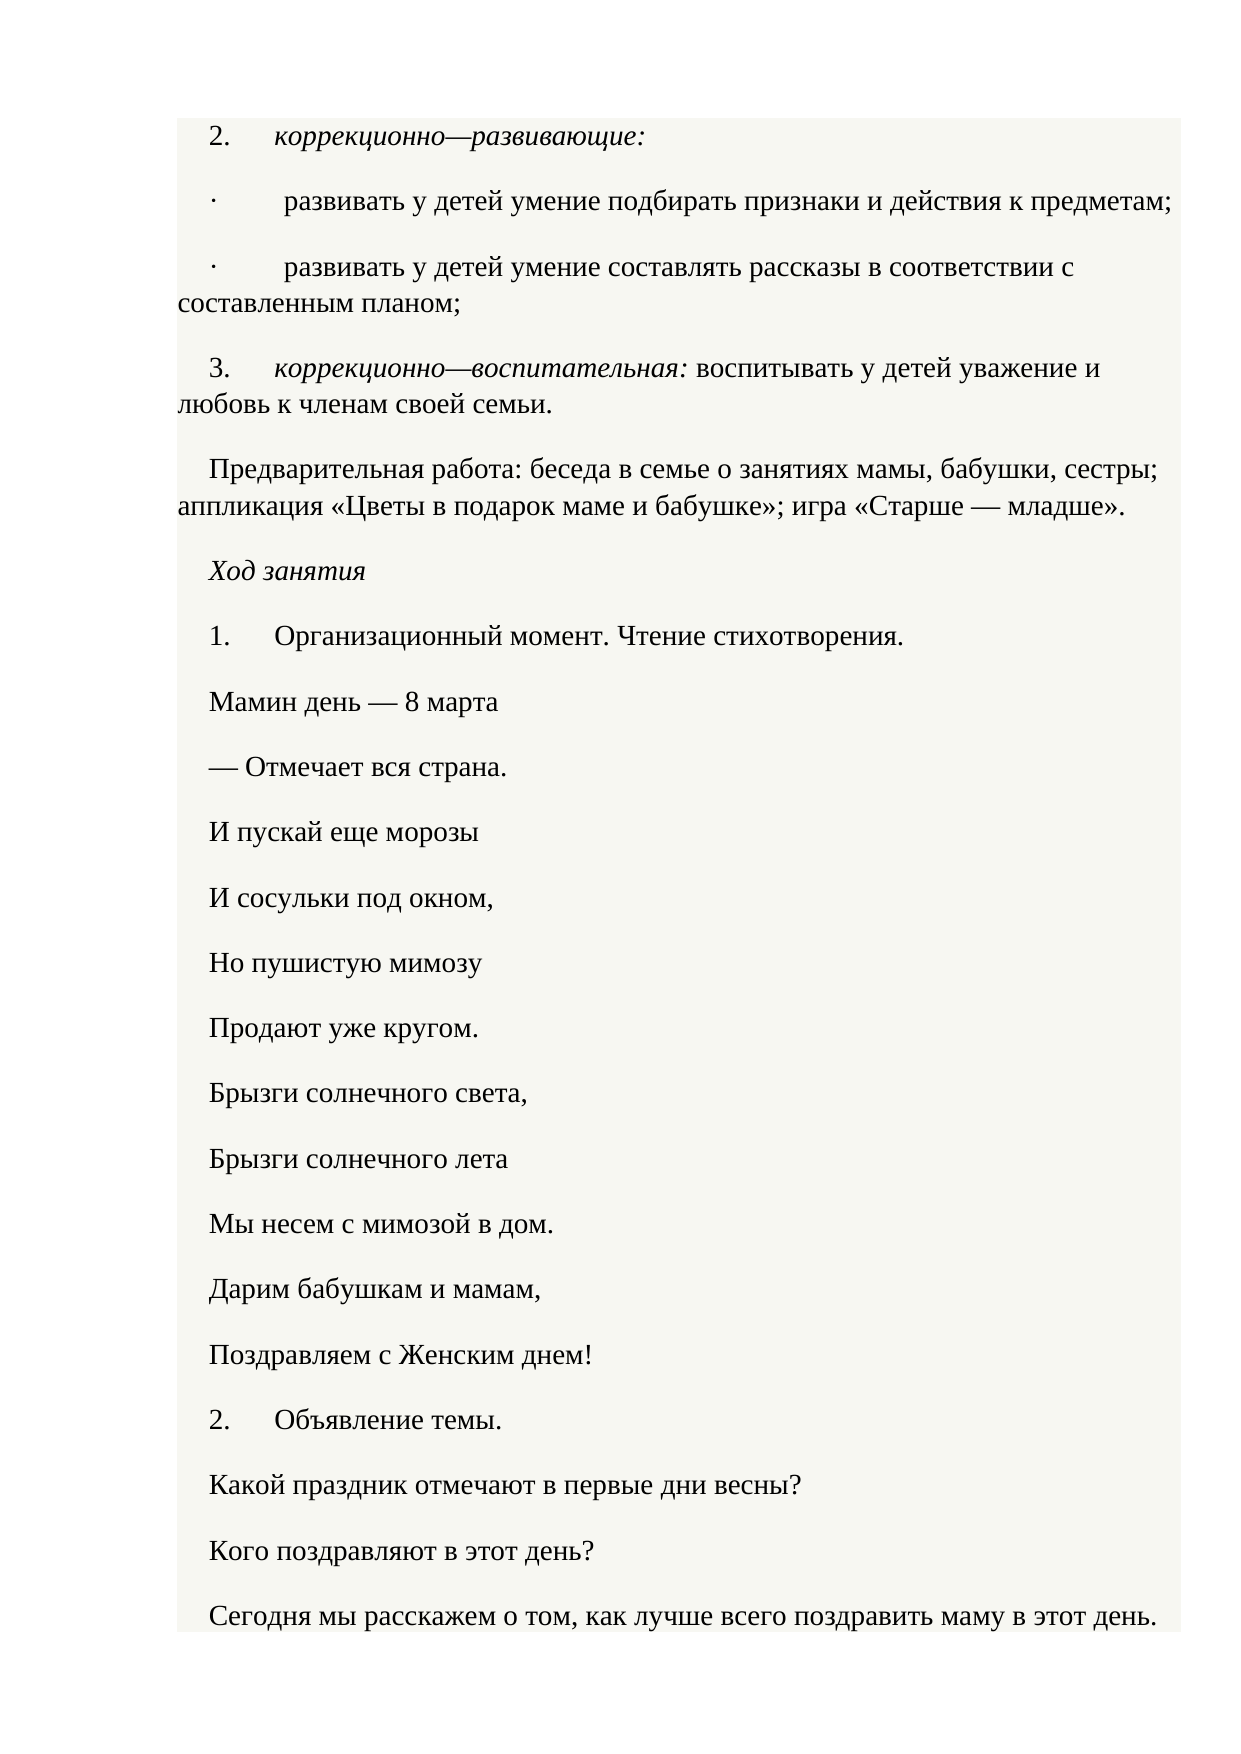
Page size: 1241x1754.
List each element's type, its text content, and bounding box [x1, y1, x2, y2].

text 1. Организационный момент. Чтение стихотворения. [177, 618, 1181, 652]
text И сосульки под окном, [177, 880, 1181, 913]
text Ход занятия [177, 553, 1181, 587]
text Мамин день — 8 марта [177, 684, 1181, 717]
text 3. коррекционно—воспитательная: воспитывать у детей уважение и любовь к членам своей семьи. [177, 350, 1181, 420]
text И пускай еще морозы [177, 814, 1181, 848]
text Продают уже кругом. [177, 1010, 1181, 1044]
text Предварительная работа: беседа в семье о занятиях мамы, бабушки, сестры; аппликация «Цветы в подарок маме и бабушке»; игра «Старше — младше». [177, 452, 1181, 521]
text Брызги солнечного света, [177, 1076, 1181, 1109]
text — Отмечает вся страна. [177, 749, 1181, 783]
text 2. коррекционно—развивающие: [177, 118, 1181, 152]
text Дарим бабушкам и мамам, [177, 1272, 1181, 1305]
text Сегодня мы расскажем о том, как лучше всего поздравить маму в этот день. [177, 1598, 1181, 1632]
text Брызги солнечного лета [177, 1141, 1181, 1174]
text Кого поздравляют в этот день? [177, 1533, 1181, 1566]
text · развивать у детей умение подбирать признаки и действия к предметам; [177, 183, 1181, 217]
text Какой праздник отмечают в первые дни весны? [177, 1467, 1181, 1501]
text · развивать у детей умение составлять рассказы в соответствии с составленным планом; [177, 249, 1181, 318]
text Поздравляем с Женским днем! [177, 1337, 1181, 1370]
text Мы несем с мимозой в дом. [177, 1206, 1181, 1240]
text 2. Объявление темы. [177, 1402, 1181, 1436]
text Но пушистую мимозу [177, 945, 1181, 978]
